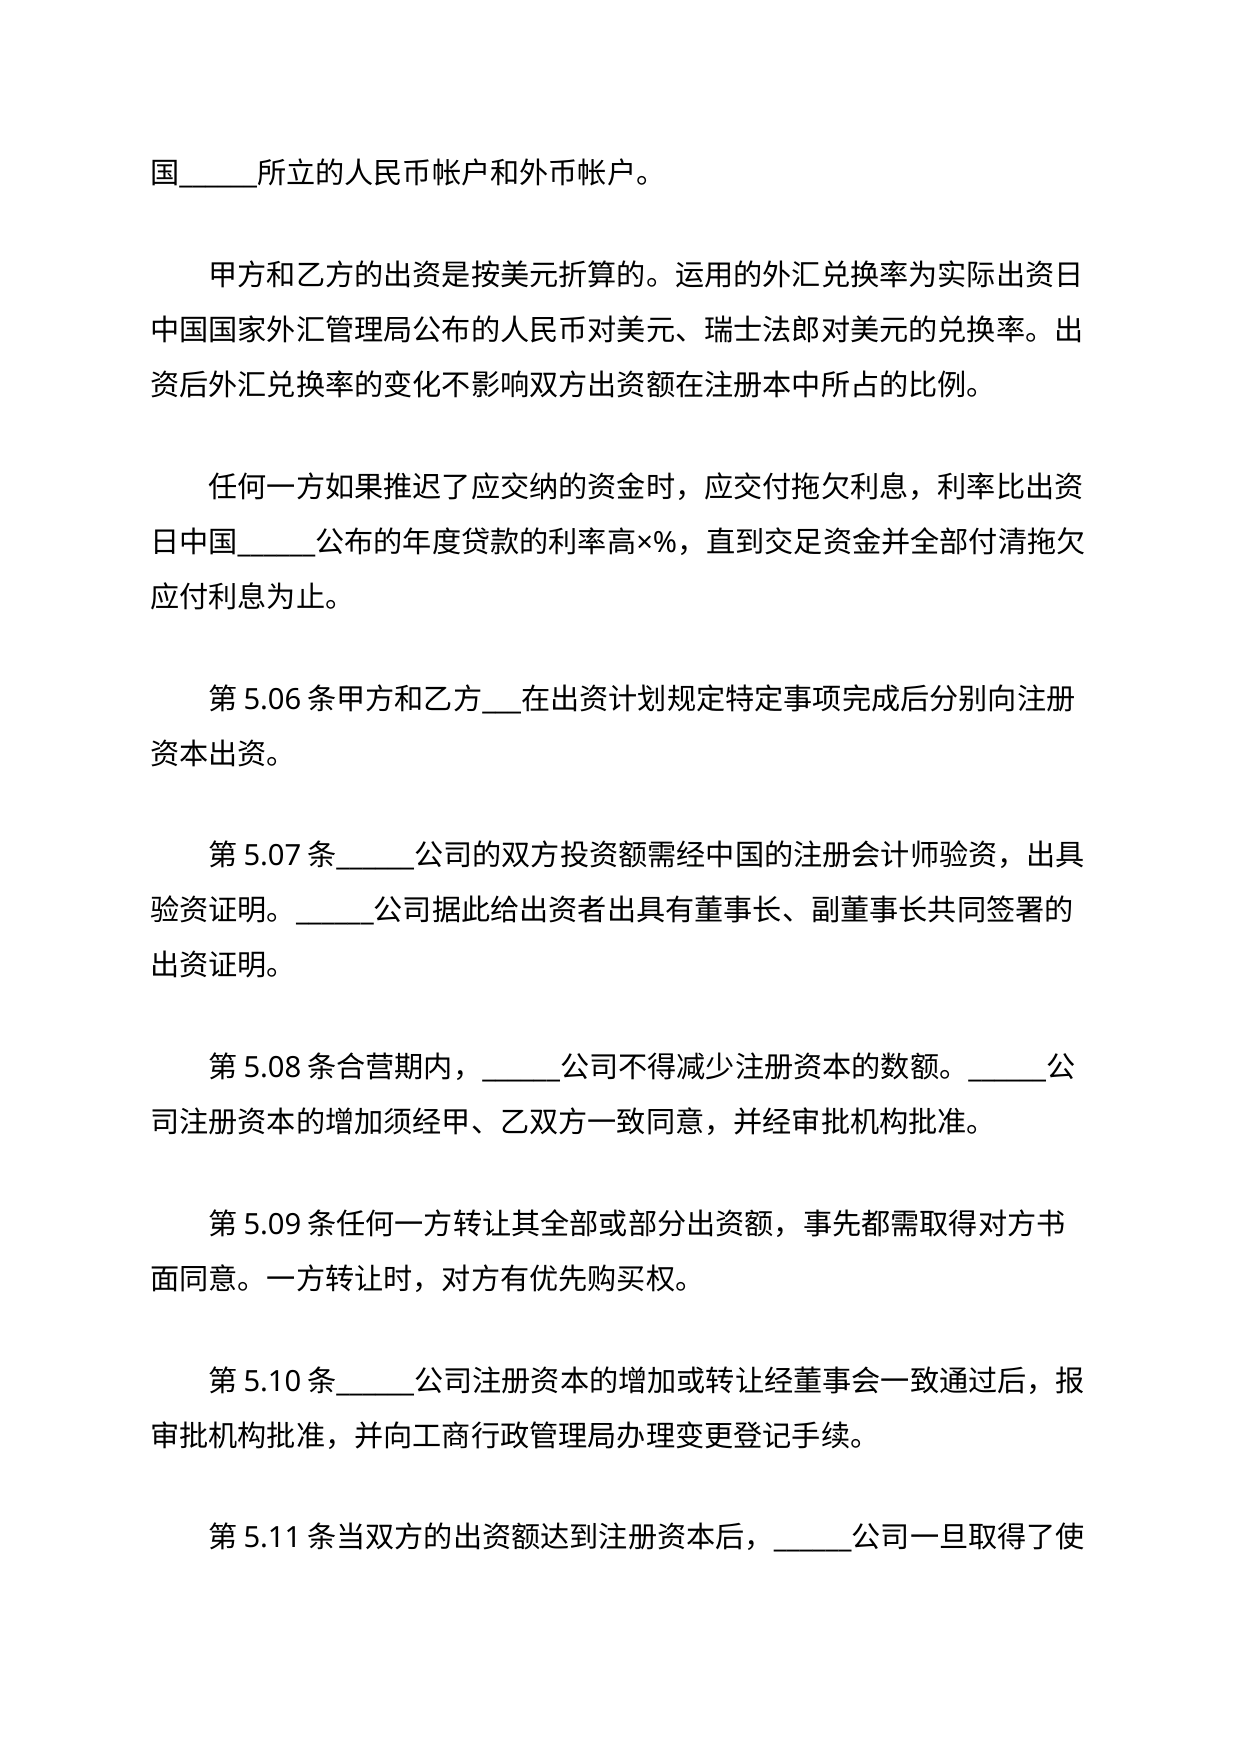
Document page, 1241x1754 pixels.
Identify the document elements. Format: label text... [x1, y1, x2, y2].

text 第5.06条甲方和乙方___在出资计划规定特定事项完成后分别向注册资本出资。 [150, 675, 1090, 772]
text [150, 1514, 1090, 1556]
text 任何一方如果推迟了应交纳的资金时，应交付拖欠利息，利率比出资日中国______公布的年度贷款的利率高×%，直到交足资金并全部付清拖欠应付利息为止。 [150, 463, 1090, 616]
text 第5.09条任何一方转让其全部或部分出资额，事先都需取得对方书面同意。一方转让时，对方有优先购买权。 [150, 1201, 1090, 1298]
text 第5.08条合营期内，______公司不得减少注册资本的数额。______公司注册资本的增加须经甲、乙双方一致同意，并经审批机构批准。 [150, 1044, 1090, 1141]
text 甲方和乙方的出资是按美元折算的。运用的外汇兑换率为实际出资日中国国家外汇管理局公布的人民币对美元、瑞士法郎对美元的兑换率。出资后外汇兑换率的变化不影响双方出资额在注册本中所占的比例。 [150, 252, 1090, 404]
text 第5.10条______公司注册资本的增加或转让经董事会一致通过后，报审批机构批准，并向工商行政管理局办理变更登记手续。 [150, 1357, 1090, 1454]
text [150, 150, 1090, 192]
text 第5.07条______公司的双方投资额需经中国的注册会计师验资，出具验资证明。______公司据此给出资者出具有董事长、副董事长共同签署的出资证明。 [150, 832, 1090, 984]
